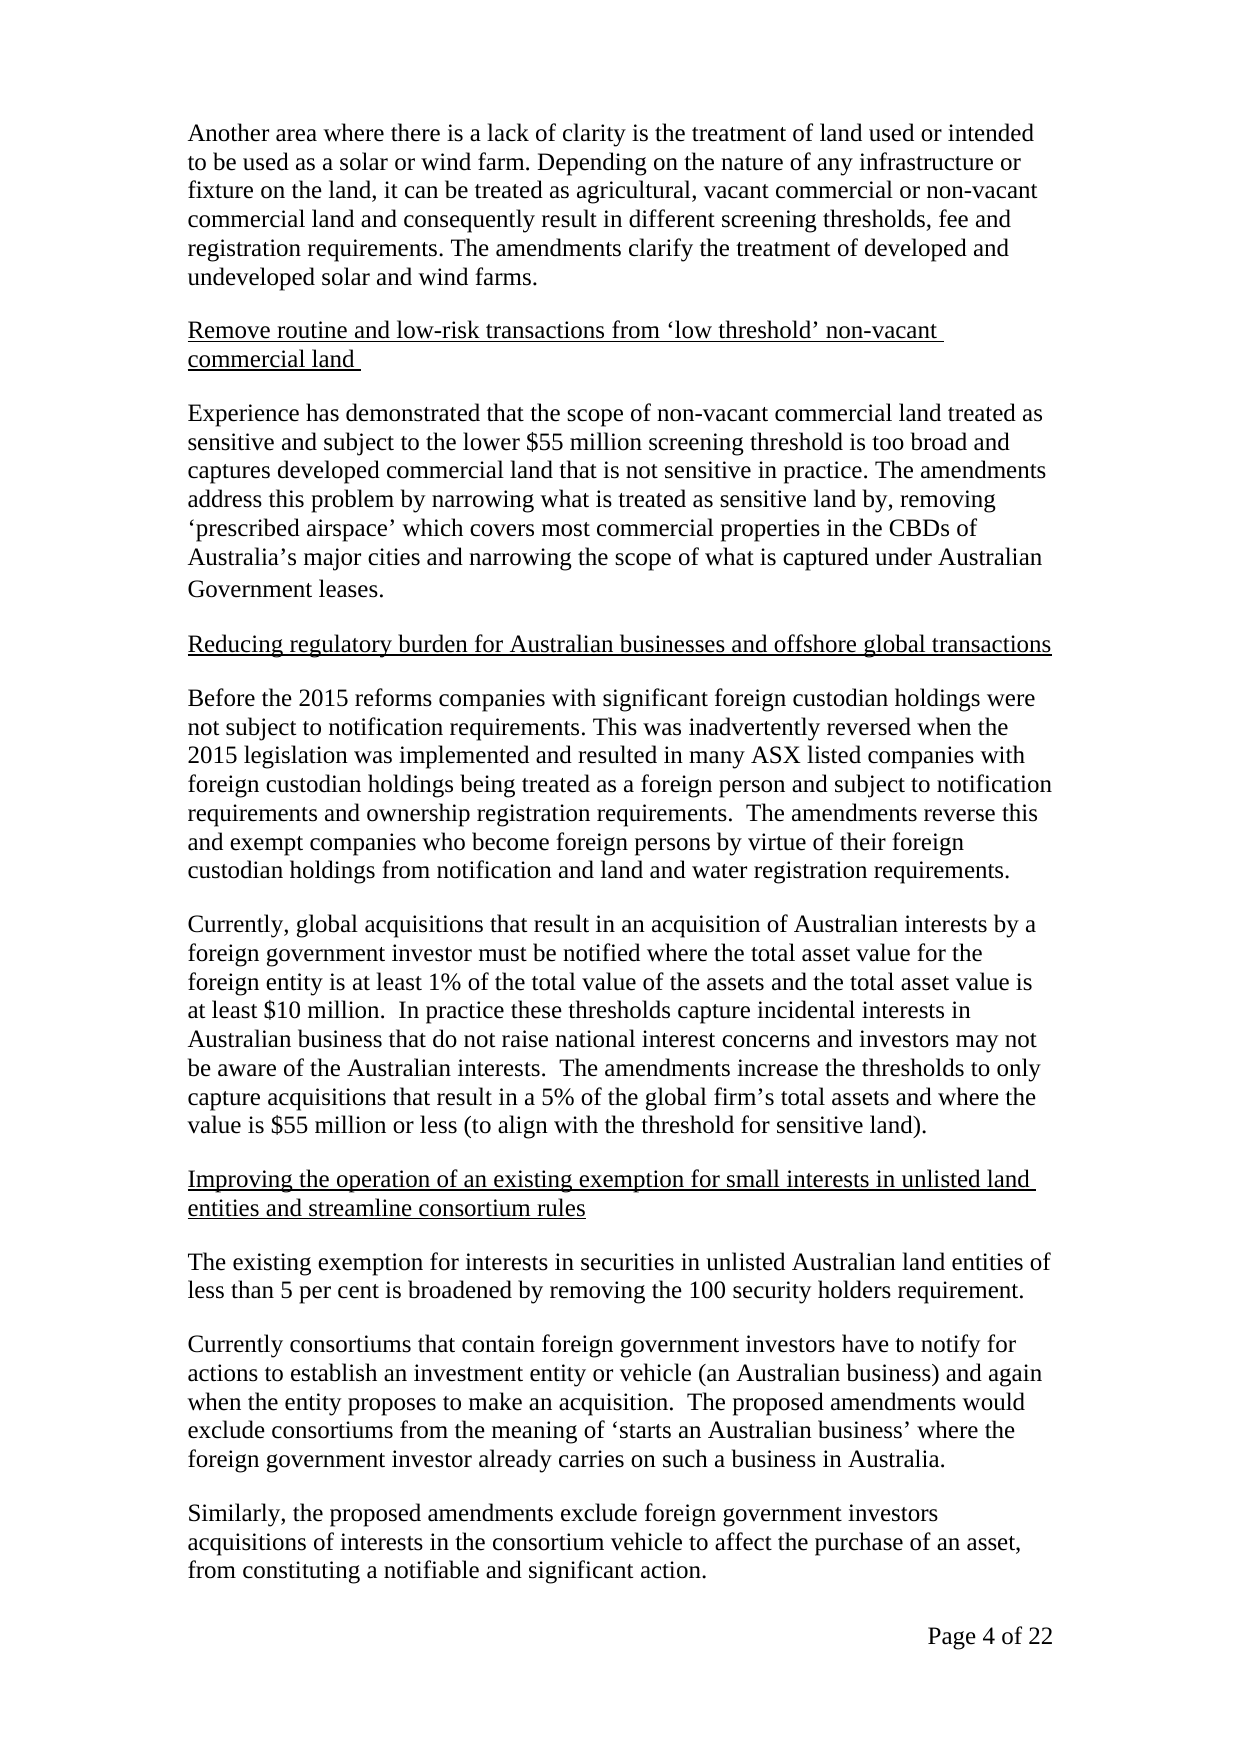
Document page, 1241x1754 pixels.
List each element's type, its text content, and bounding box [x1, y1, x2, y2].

text Currently consortiums that contain foreign government investors have to notify for actions to establish an investment entity or vehicle (an Australian business) and again when the entity proposes to make an acquisition. The proposed amendments would exclude consortiums from the meaning of ‘starts an Australian business’ where the foreign government investor already carries on such a business in Australia. [187, 1329, 1053, 1473]
text Currently, global acquisitions that result in an acquisition of Australian interests by a foreign government investor must be notified where the total asset value for the foreign entity is at least 1% of the total value of the assets and the total asset value is at least $10 million. In practice these thresholds capture incidental interests in Australian business that do not raise national interest concerns and investors may not be aware of the Australian interests. The amendments increase the thresholds to only capture acquisitions that result in a 5% of the global firm’s total assets and where the value is $55 million or less (to align with the threshold for sensitive land). [187, 909, 1053, 1139]
text Another area where there is a lack of clarity is the treatment of land used or intended to be used as a solar or wind farm. Depending on the nature of any infrastructure or fixture on the land, it can be treated as agricultural, vacant commercial or non-vacant commercial land and consequently result in different screening thresholds, fee and registration requirements. The amendments clarify the treatment of developed and undeveloped solar and wind farms. [187, 118, 1053, 291]
list Improving the operation of an existing exemption for small interests in unlisted land entities and streamline consortium rules [187, 1164, 1053, 1222]
text The existing exemption for interests in securities in unlisted Australian land entities of less than 5 per cent is broadened by removing the 100 security holders requirement. [187, 1247, 1053, 1304]
text Before the 2015 reforms companies with significant foreign custodian holdings were not subject to notification requirements. This was inadvertently reversed when the 2015 legislation was implemented and resulted in many ASX listed companies with foreign custodian holdings being treated as a foreign person and subject to notification requirements and ownership registration requirements. The amendments reverse this and exempt companies who become foreign persons by virtue of their foreign custodian holdings from notification and land and water registration requirements. [187, 683, 1053, 884]
list Reducing regulatory burden for Australian businesses and offshore global transactions [187, 629, 1053, 658]
list Remove routine and low-risk transactions from ‘low threshold’ non-vacant commercial land [187, 316, 1053, 373]
text Experience has demonstrated that the scope of non-vacant commercial land treated as sensitive and subject to the lower $55 million screening threshold is too broad and captures developed commercial land that is not sensitive in practice. The amendments address this problem by narrowing what is treated as sensitive land by, removing ‘prescribed airspace’ which covers most commercial properties in the CBDs of Australia’s major cities and narrowing the scope of what is captured under Australian Government leases. [187, 398, 1053, 604]
text Similarly, the proposed amendments exclude foreign government investors acquisitions of interests in the consortium vehicle to affect the purchase of an asset, from constituting a notifiable and significant action. [187, 1498, 1053, 1584]
